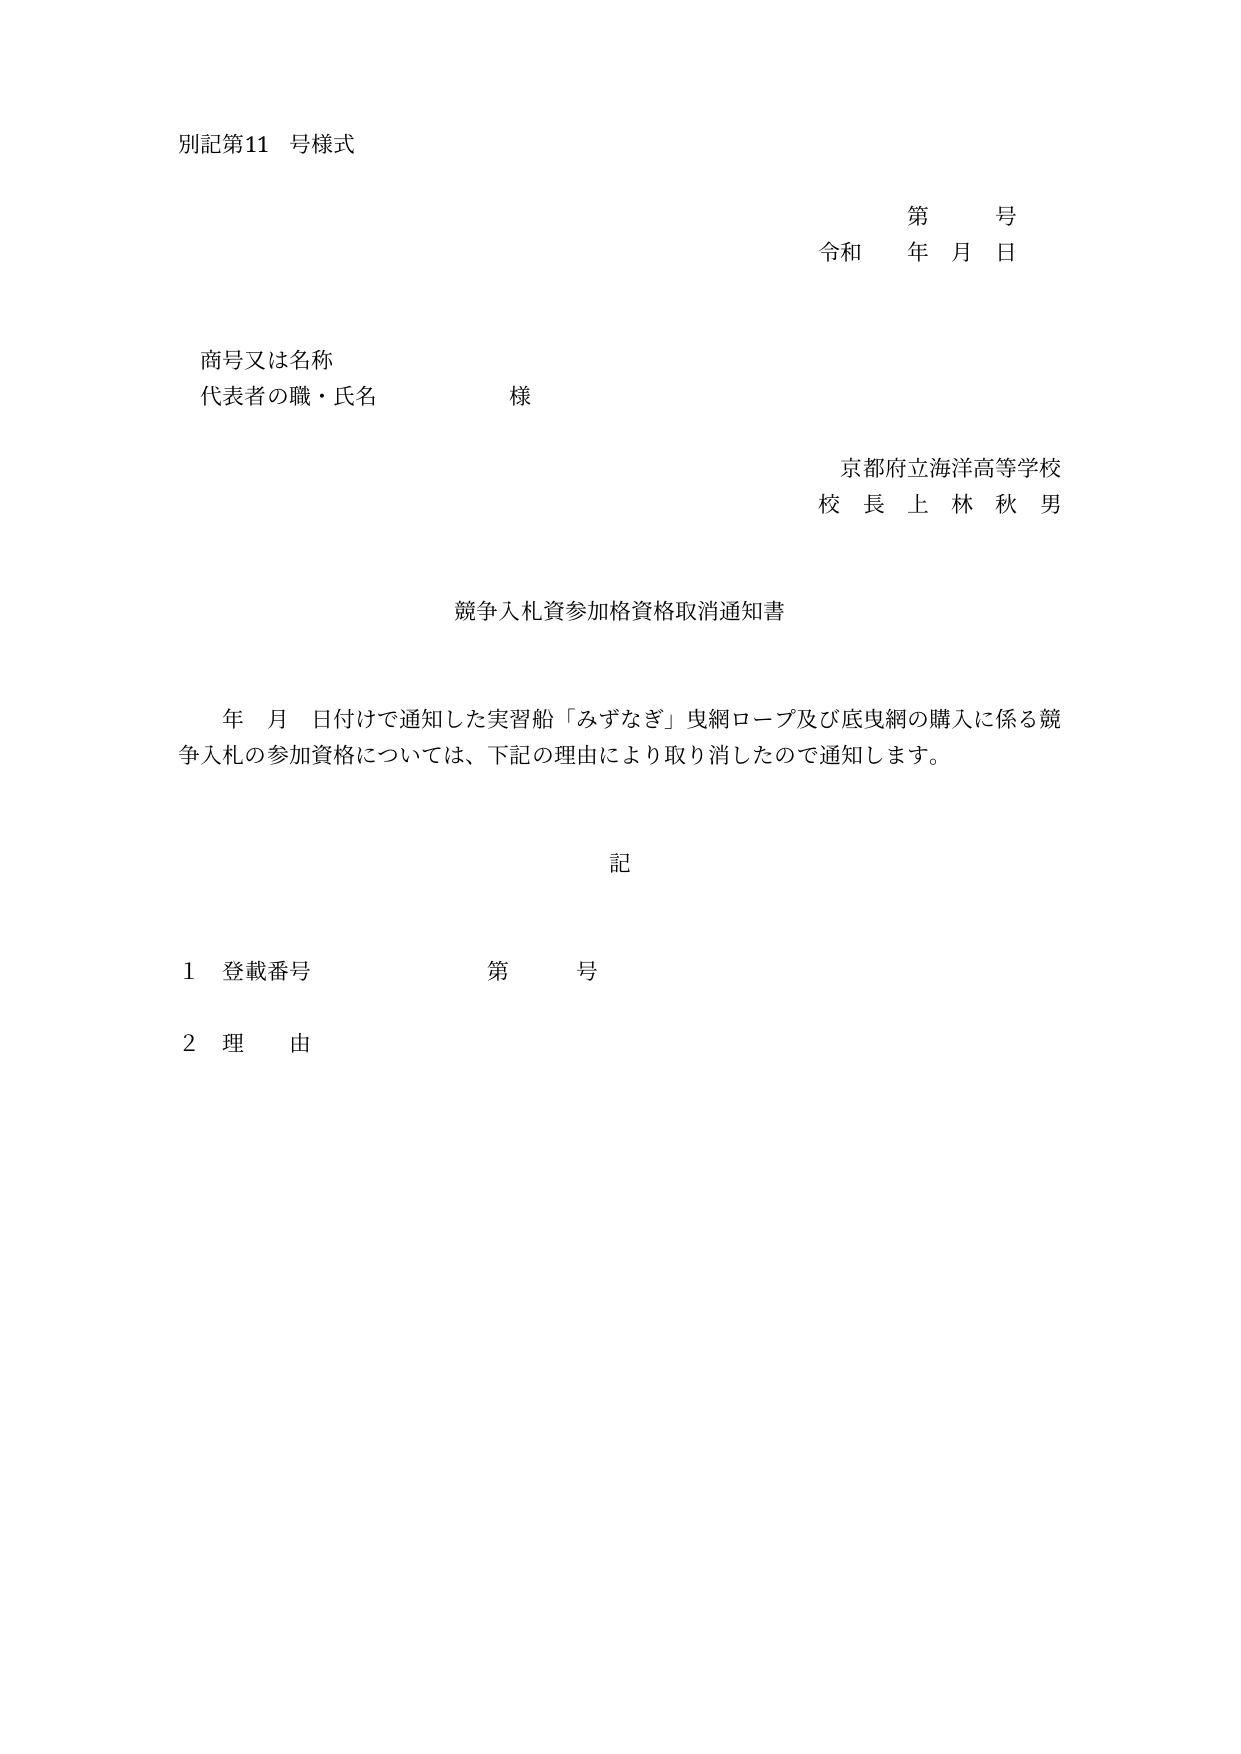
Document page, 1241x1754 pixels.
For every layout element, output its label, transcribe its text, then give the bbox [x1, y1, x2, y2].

text 代表者の職・氏名 様 [178, 377, 1062, 413]
text １ 登載番号 第 号 [178, 952, 1062, 988]
text 第 号 [178, 197, 1062, 233]
text 校 長 上 林 秋 男 [178, 484, 1062, 521]
text 競争入札資参加格資格取消通知書 [178, 592, 1062, 628]
text 年 月 日付けで通知した実習船「みずなぎ」曳網ロープ及び底曳網の購入に係る競争入札の参加資格については、下記の理由により取り消したので通知します。 [178, 700, 1062, 772]
text 別記第11号様式 [178, 125, 1062, 161]
text 令和 年 月 日 [178, 233, 1062, 269]
text 記 [178, 844, 1062, 880]
text 京都府立海洋高等学校 [178, 449, 1062, 484]
text 商号又は名称 [178, 341, 1062, 377]
text ２ 理 由 [178, 1024, 1062, 1059]
